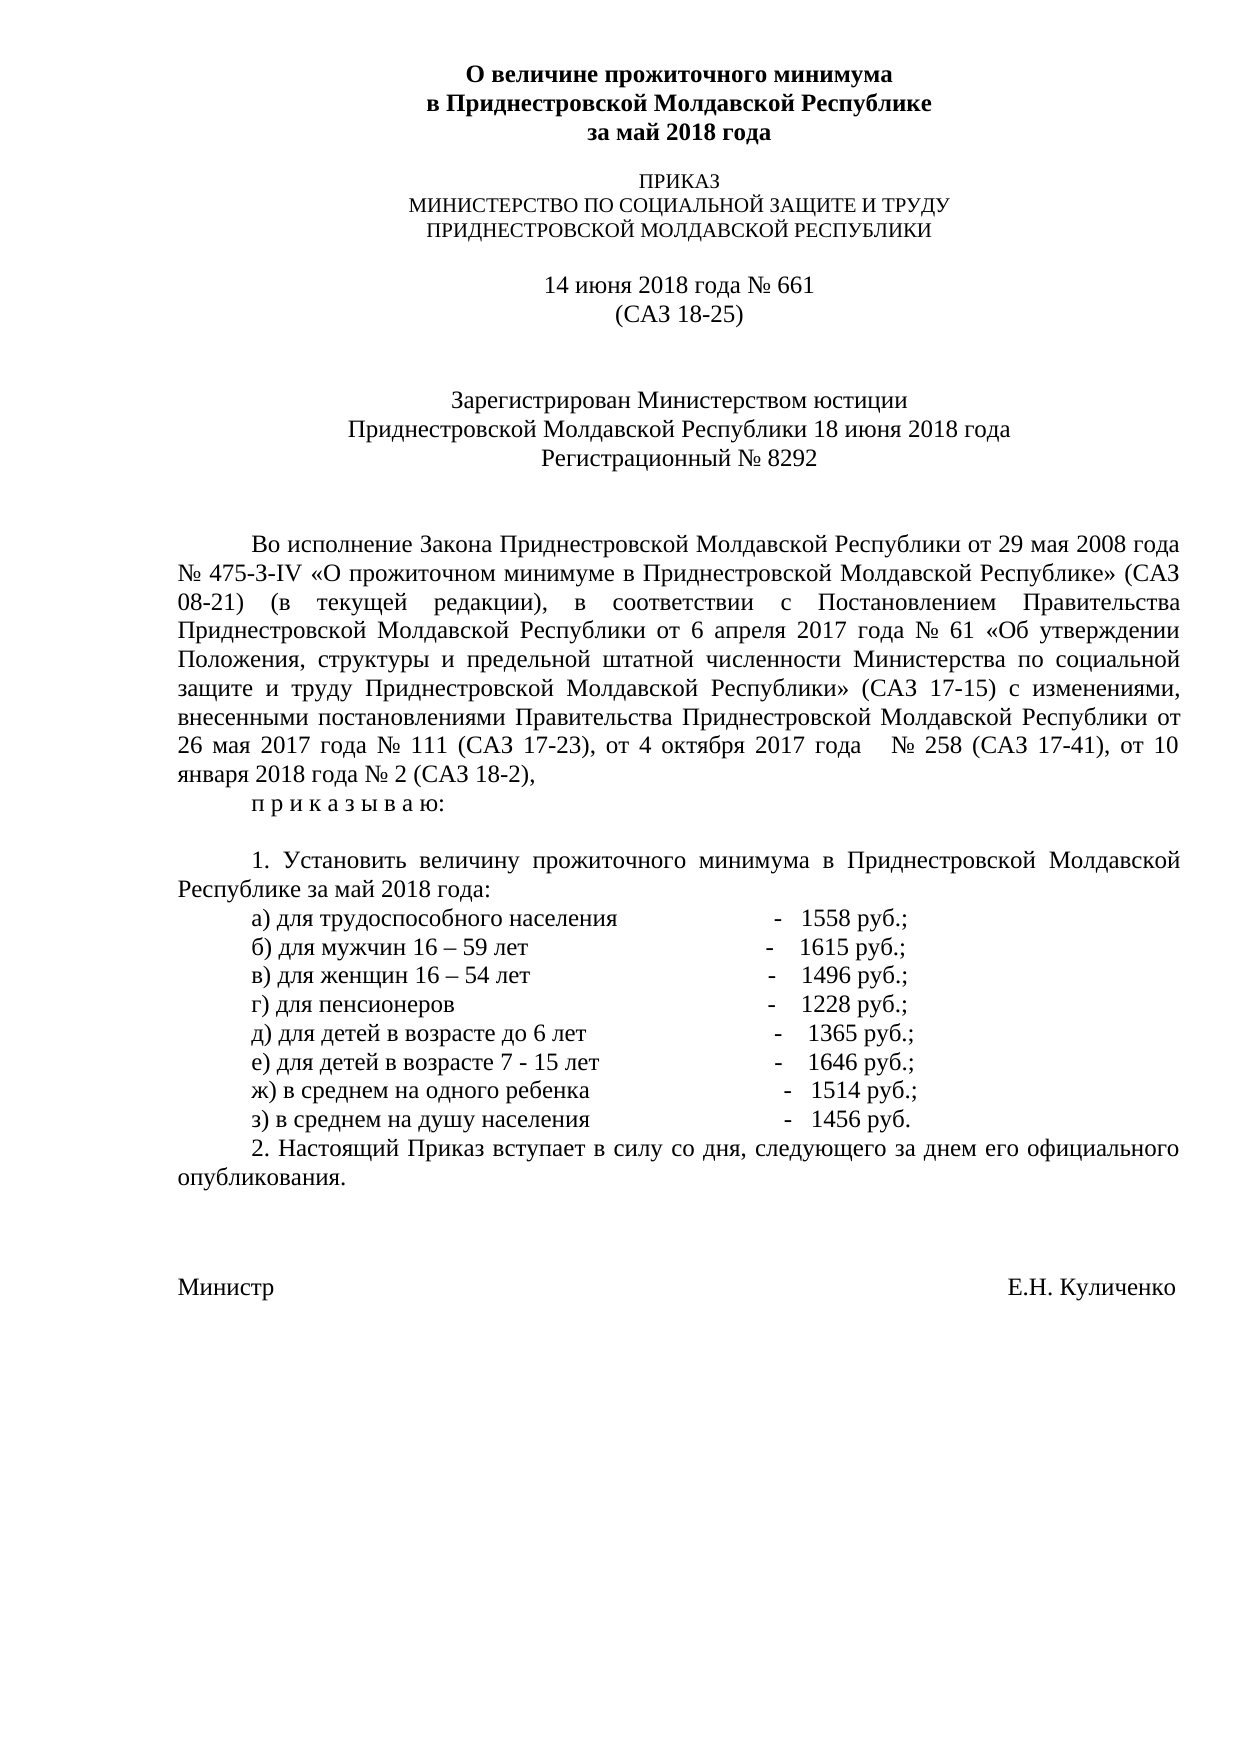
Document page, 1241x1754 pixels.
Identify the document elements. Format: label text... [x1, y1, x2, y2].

text б) для мужчин 16 – 59 лет - 1615 руб.; [177, 932, 1181, 960]
text О величине прожиточного минимума [177, 59, 1181, 88]
text за май 2018 года [177, 117, 1181, 145]
text Министр Е.Н. Куличенко [177, 1272, 1181, 1301]
text 2. Настоящий Приказ вступает в силу со дня, следующего за днем его официального опубликования. [177, 1133, 1181, 1190]
text 14 июня 2018 года № 661 [177, 270, 1181, 299]
text п р и к а з ы в а ю: [177, 788, 1181, 817]
text ПРИДНЕСТРОВСКОЙ МОЛДАВСКОЙ РЕСПУБЛИКИ [177, 217, 1181, 242]
text в) для женщин 16 – 54 лет - 1496 руб.; [177, 960, 1181, 989]
text в Приднестровской Молдавской Республике [177, 88, 1181, 117]
text Во исполнение Закона Приднестровской Молдавской Республики от 29 мая 2008 года № 475-З-IV «О прожиточном минимуме в Приднестровской Молдавской Республике» (САЗ 08-21) (в текущей редакции), в соответствии с Постановлением Правительства Приднестровской Молдавской Республики от 6 апреля 2017 года № 61 «Об утверждении Положения, структуры и предельной штатной численности Министерства по социальной защите и труду Приднестровской Молдавской Республики» (САЗ 17-15) с изменениями, внесенными постановлениями Правительства Приднестровской Молдавской Республики от 26 мая 2017 года № 111 (САЗ 17-23), от 4 октября 2017 года № 258 (САЗ 17-41), от 10 января 2018 года № 2 (САЗ 18-2), [177, 529, 1181, 788]
text е) для детей в возрасте 7 - 15 лет - 1646 руб.; [177, 1047, 1181, 1075]
text д) для детей в возрасте до 6 лет - 1365 руб.; [177, 1018, 1181, 1047]
text ПРИКАЗ [177, 169, 1181, 193]
text з) в среднем на душу населения - 1456 руб. [177, 1104, 1181, 1133]
text 1. Установить величину прожиточного минимума в Приднестровской Молдавской Республике за май 2018 года: [177, 845, 1181, 903]
text МИНИСТЕРСТВО ПО СОЦИАЛЬНОЙ ЗАЩИТЕ И ТРУДУ [177, 193, 1181, 217]
text Приднестровской Молдавской Республики 18 июня 2018 года [177, 414, 1181, 443]
text ж) в среднем на одного ребенка - 1514 руб.; [177, 1075, 1181, 1104]
text (САЗ 18-25) [177, 299, 1181, 328]
text Зарегистрирован Министерством юстиции [177, 385, 1181, 414]
text Регистрационный № 8292 [177, 443, 1181, 472]
text а) для трудоспособного населения - 1558 руб.; [177, 903, 1181, 932]
text г) для пенсионеров - 1228 руб.; [177, 989, 1181, 1018]
